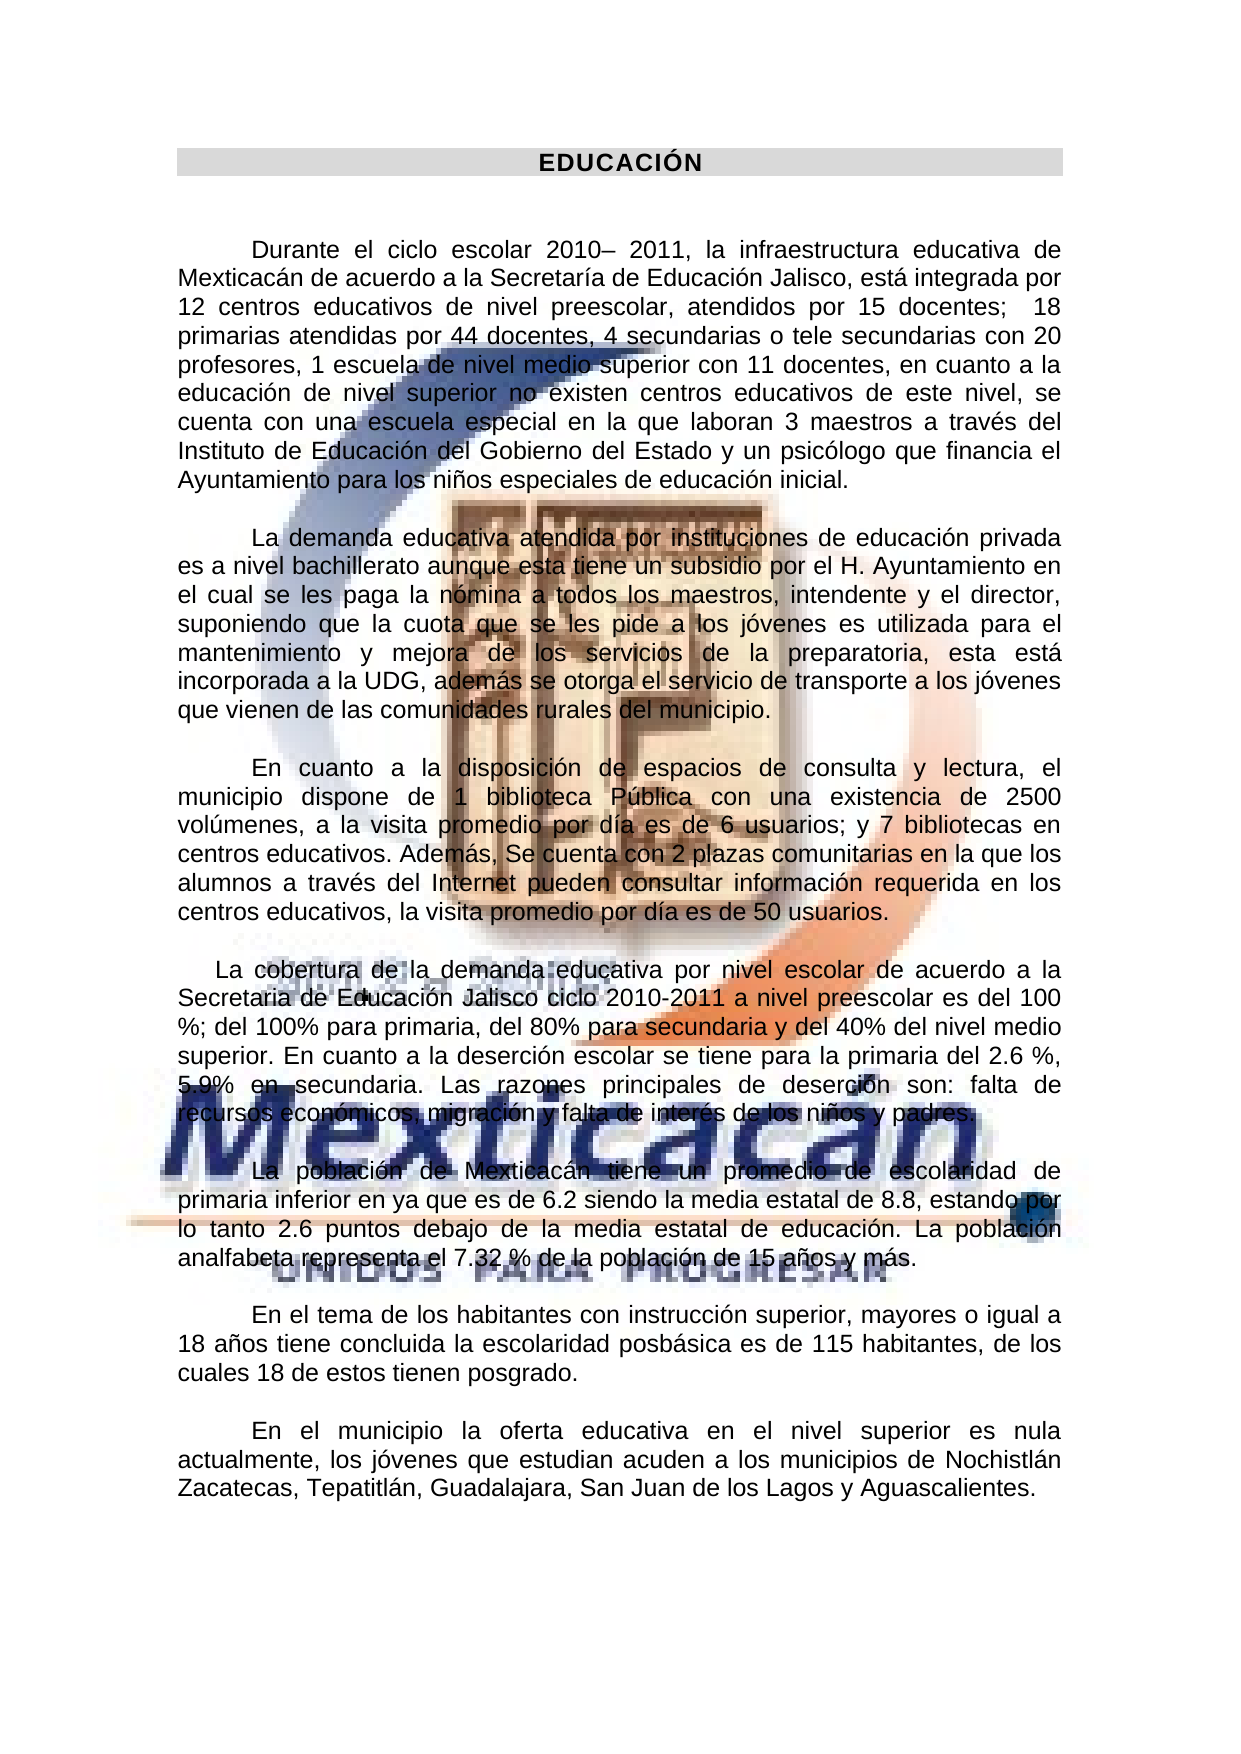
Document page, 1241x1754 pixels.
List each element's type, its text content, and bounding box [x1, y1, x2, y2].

text La población de Mexticacán tiene un promedio de escolaridad de primaria inferior en ya que es de 6.2 siendo la media estatal de 8.8, estando por lo tanto 2.6 puntos debajo de la media estatal de educación. La población analfabeta representa el 7.32 % de la población de 15 años y más. [177, 1156, 1063, 1271]
text La cobertura de la demanda educativa por nivel escolar de acuerdo a la Secretaria de Educación Jalisco ciclo 2010-2011 a nivel preescolar es del 100 %; del 100% para primaria, del 80% para secundaria y del 40% del nivel medio superior. En cuanto a la deserción escolar se tiene para la primaria del 2.6 %, 5.9% en secundaria. Las razones principales de deserción son: falta de recursos económicos, migración y falta de interés de los niños y padres. [177, 954, 1063, 1127]
text En cuanto a la disposición de espacios de consulta y lectura, el municipio dispone de 1 biblioteca Pública con una existencia de 2500 volúmenes, a la visita promedio por día es de 6 usuarios; y 7 bibliotecas en centros educativos. Además, Se cuenta con 2 plazas comunitarias en la que los alumnos a través del Internet pueden consultar información requerida en los centros educativos, la visita promedio por día es de 50 usuarios. [177, 753, 1063, 925]
text La demanda educativa atendida por instituciones de educación privada es a nivel bachillerato aunque esta tiene un subsidio por el H. Ayuntamiento en el cual se les paga la nómina a todos los maestros, intendente y el director, suponiendo que la cuota que se les pide a los jóvenes es utilizada para el mantenimiento y mejora de los servicios de la preparatoria, esta está incorporada a la UDG, además se otorga el servicio de transporte a los jóvenes que vienen de las comunidades rurales del municipio. [177, 522, 1063, 724]
text En el tema de los habitantes con instrucción superior, mayores o igual a 18 años tiene concluida la escolaridad posbásica es de 115 habitantes, de los cuales 18 de estos tienen posgrado. [177, 1300, 1063, 1387]
text En el municipio la oferta educativa en el nivel superior es nula actualmente, los jóvenes que estudian acuden a los municipios de Nochistlán Zacatecas, Tepatitlán, Guadalajara, San Juan de los Lagos y Aguascalientes. [177, 1416, 1063, 1502]
picture [8, 281, 1241, 1384]
subtitle Educación [177, 148, 1063, 176]
text Durante el ciclo escolar 2010– 2011, la infraestructura educativa de Mexticacán de acuerdo a la Secretaría de Educación Jalisco, está integrada por 12 centros educativos de nivel preescolar, atendidos por 15 docentes; 18 primarias atendidas por 44 docentes, 4 secundarias o tele secundarias con 20 profesores, 1 escuela de nivel medio superior con 11 docentes, en cuanto a la educación de nivel superior no existen centros educativos de este nivel, se cuenta con una escuela especial en la que laboran 3 maestros a través del Instituto de Educación del Gobierno del Estado y un psicólogo que financia el Ayuntamiento para los niños especiales de educación inicial. [177, 234, 1063, 493]
